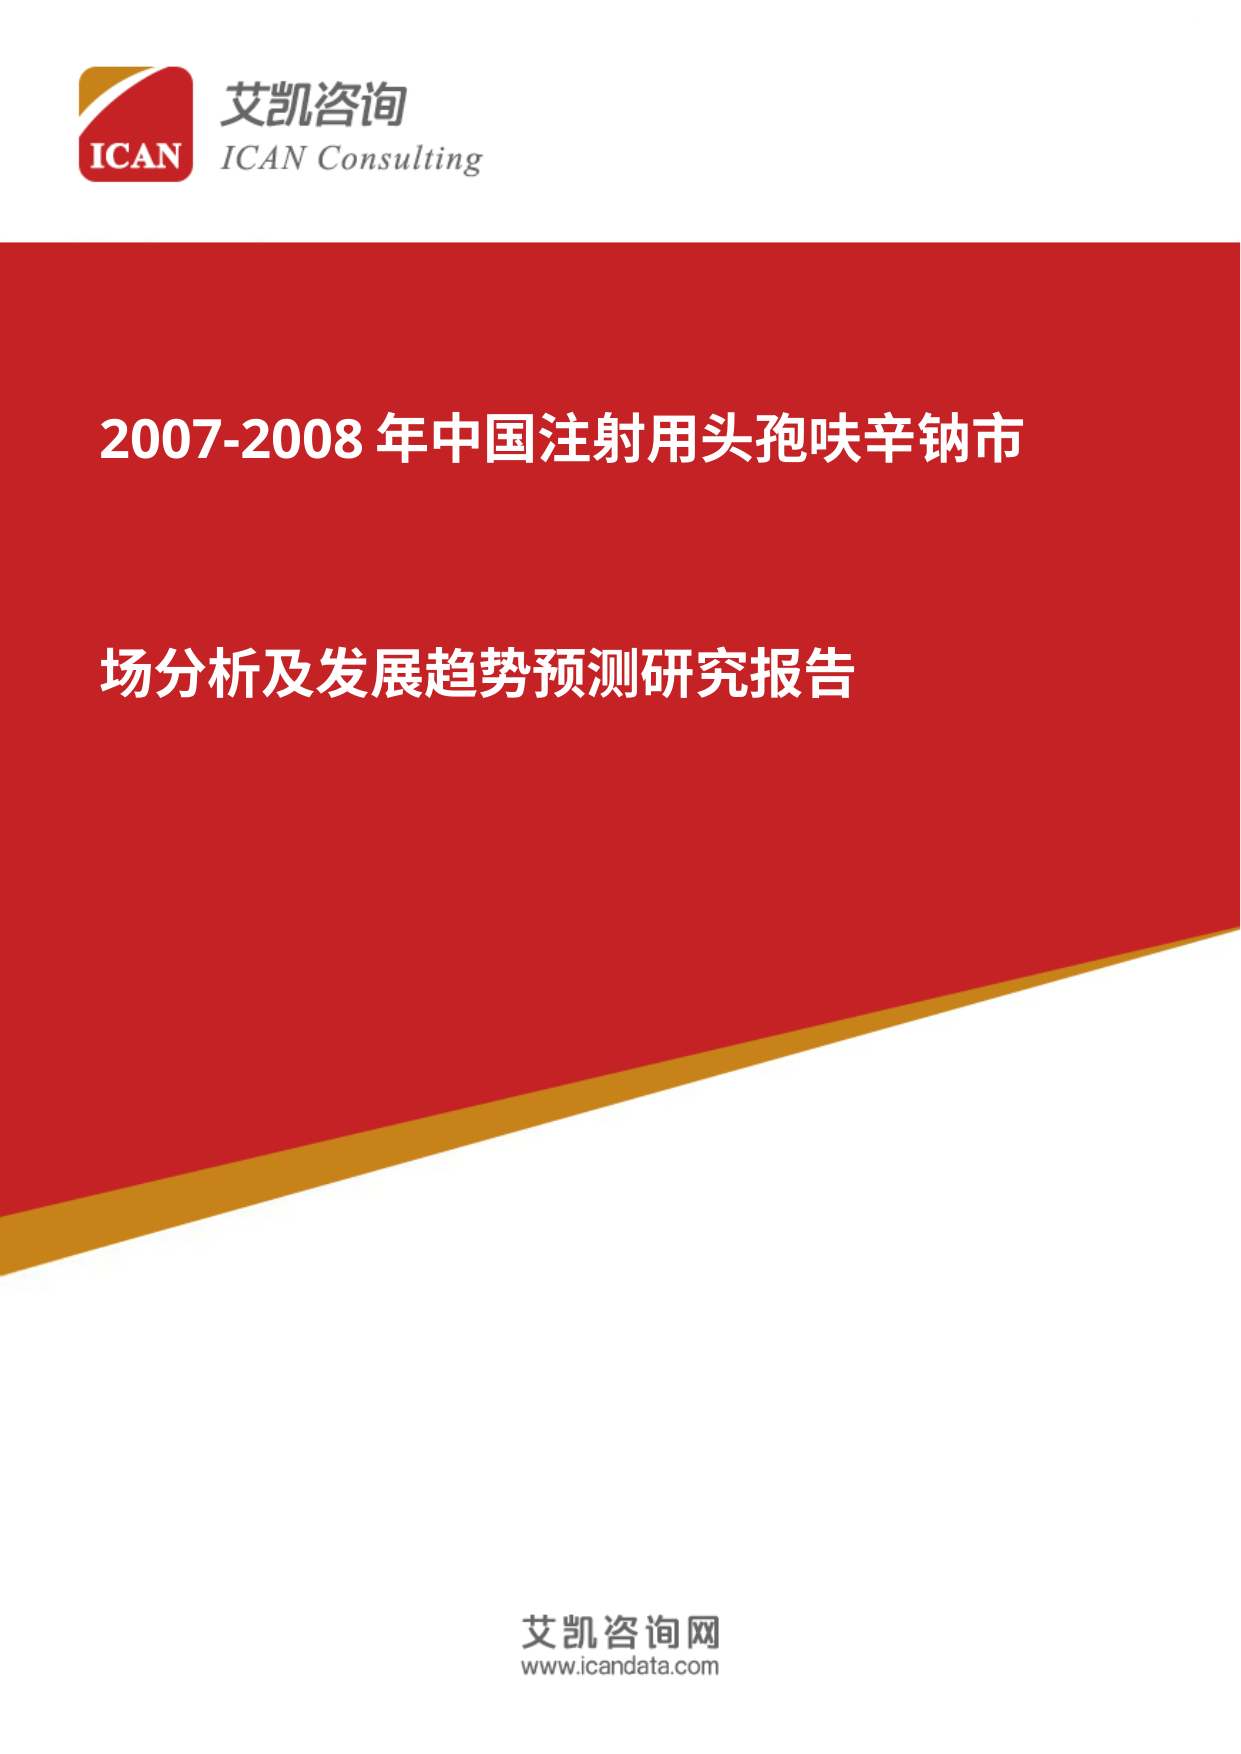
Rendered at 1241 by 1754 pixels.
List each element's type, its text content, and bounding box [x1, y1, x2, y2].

subtitle 2007-2008年中国注射用头孢呋辛钠市场分析及发展趋势预测研究报告 [99, 386, 1053, 718]
picture [0, 5, 1241, 1754]
